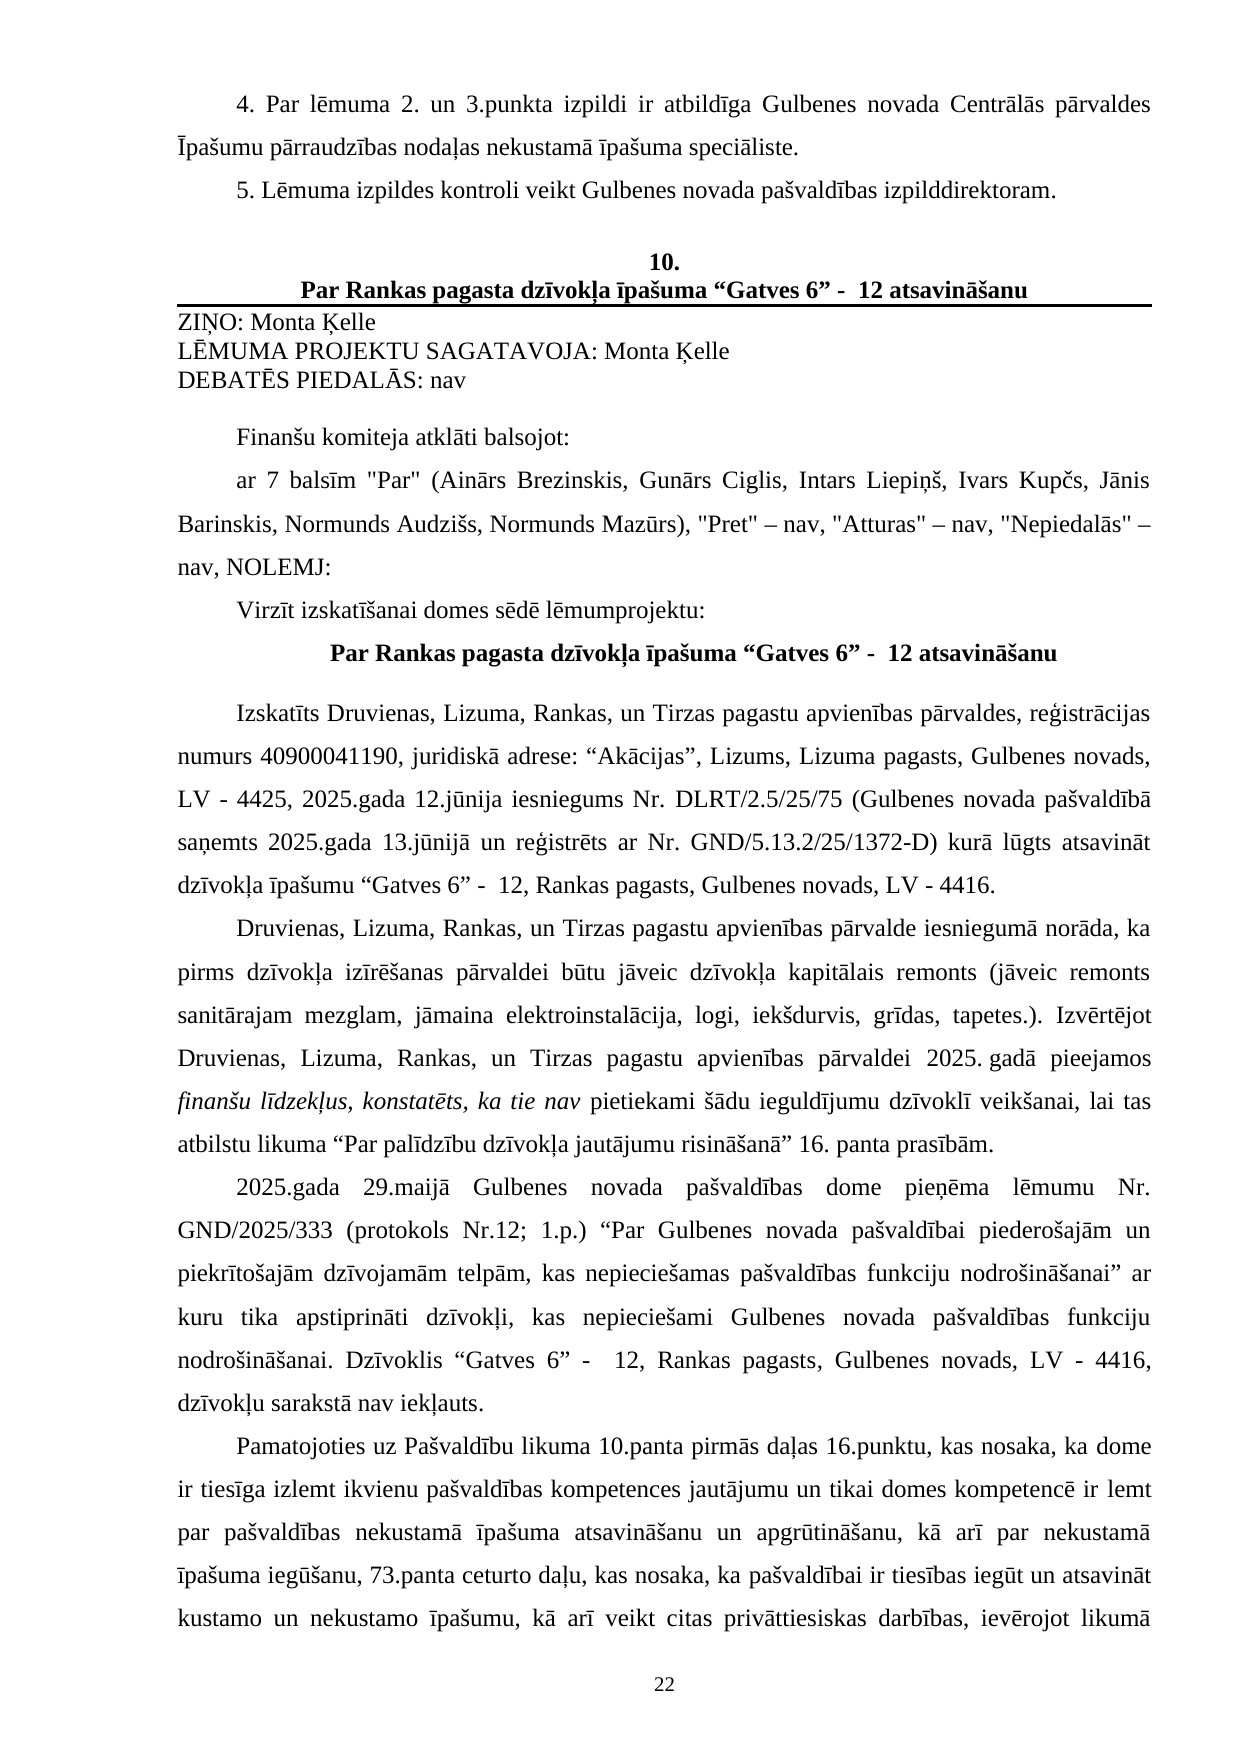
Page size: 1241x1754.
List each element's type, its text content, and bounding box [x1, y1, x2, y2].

text 2025.gada 29.maijā Gulbenes novada pašvaldības dome pieņēma lēmumu Nr. GND/2025/333 (protokols Nr.12; 1.p.) “Par Gulbenes novada pašvaldībai piederošajām un piekrītošajām dzīvojamām telpām, kas nepieciešamas pašvaldības funkciju nodrošināšanai” ar kuru tika apstiprināti dzīvokļi, kas nepieciešami Gulbenes novada pašvaldības funkciju nodrošināšanai. Dzīvoklis “Gatves 6” - 12, Rankas pagasts, Gulbenes novads, LV - 4416, dzīvokļu sarakstā nav iekļauts. [177, 1172, 1152, 1417]
text LĒMUMA PROJEKTU SAGATAVOJA: Monta Ķelle [177, 336, 1152, 365]
text 4. Par lēmuma 2. un 3.punkta izpildi ir atbildīga Gulbenes novada Centrālās pārvaldes Īpašumu pārraudzības nodaļas nekustamā īpašuma speciāliste. [177, 89, 1152, 161]
text ar 7 balsīm "Par" (Ainārs Brezinskis, Gunārs Ciglis, Intars Liepiņš, Ivars Kupčs, Jānis Barinskis, Normunds Audzišs, Normunds Mazūrs), "Pret" – nav, "Atturas" – nav, "Nepiedalās" – nav, NOLEMJ: [177, 466, 1152, 581]
text Druvienas, Lizuma, Rankas, un Tirzas pagastu apvienības pārvalde iesniegumā norāda, ka pirms dzīvokļa izīrēšanas pārvaldei būtu jāveic dzīvokļa kapitālais remonts (jāveic remonts sanitārajam mezglam, jāmaina elektroinstalācija, logi, iekšdurvis, grīdas, tapetes.). Izvērtējot Druvienas, Lizuma, Rankas, un Tirzas pagastu apvienības pārvaldei 2025. gadā pieejamos finanšu līdzekļus, konstatēts, ka tie nav pietiekami šādu ieguldījumu dzīvoklī veikšanai, lai tas atbilstu likuma “Par palīdzību dzīvokļa jautājumu risināšanā” 16. panta prasībām. [177, 913, 1152, 1158]
text Finanšu komiteja atklāti balsojot: [177, 422, 1152, 451]
text Par Rankas pagasta dzīvokļa īpašuma “Gatves 6” - 12 atsavināšanu [177, 276, 1152, 304]
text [177, 1546, 1152, 1604]
text DEBATĒS PIEDALĀS: nav [177, 365, 1152, 394]
text Izskatīts Druvienas, Lizuma, Rankas, un Tirzas pagastu apvienības pārvaldes, reģistrācijas numurs 40900041190, juridiskā adrese: “Akācijas”, Lizums, Lizuma pagasts, Gulbenes novads, LV - 4425, 2025.gada 12.jūnija iesniegums Nr. DLRT/2.5/25/75 (Gulbenes novada pašvaldībā saņemts 2025.gada 13.jūnijā un reģistrēts ar Nr. GND/5.13.2/25/1372-D) kurā lūgts atsavināt dzīvokļa īpašumu “Gatves 6” - 12, Rankas pagasts, Gulbenes novads, LV - 4416. [177, 698, 1152, 899]
text Virzīt izskatīšanai domes sēdē lēmumprojektu: [177, 595, 1152, 624]
text Par Rankas pagasta dzīvokļa īpašuma “Gatves 6” - 12 atsavināšanu [177, 638, 1152, 667]
text ZIŅO: Monta Ķelle [177, 307, 1152, 336]
text 10. [177, 247, 1152, 276]
text 5. Lēmuma izpildes kontroli veikt Gulbenes novada pašvaldības izpilddirektoram. [177, 175, 1152, 204]
